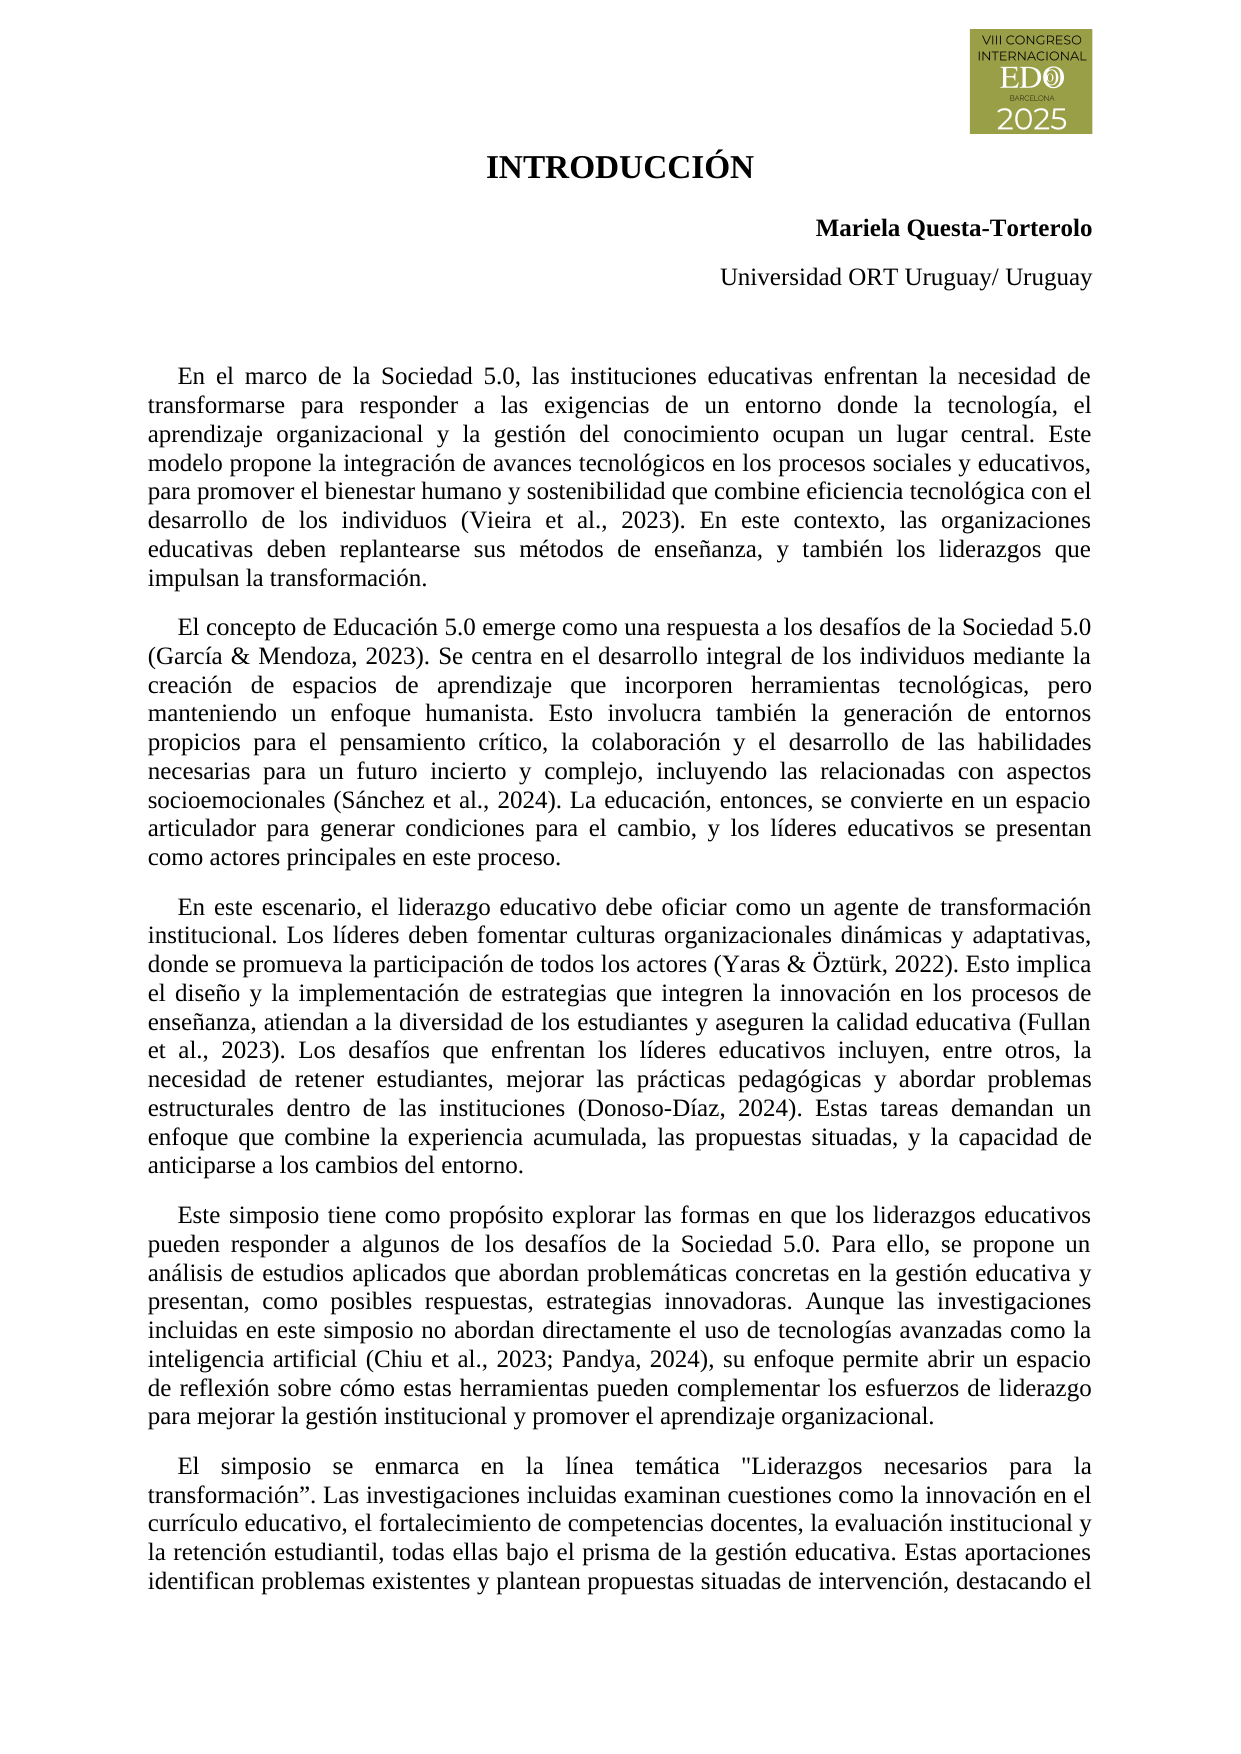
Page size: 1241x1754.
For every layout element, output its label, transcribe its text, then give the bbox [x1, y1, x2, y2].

picture [969, 29, 1093, 134]
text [148, 1451, 1092, 1595]
text Mariela Questa-Torterolo [148, 213, 1092, 241]
text En este escenario, el liderazgo educativo debe oficiar como un agente de transformación institucional. Los líderes deben fomentar culturas organizacionales dinámicas y adaptativas, donde se promueva la participación de todos los actores (Yaras & Öztürk, 2022). Esto implica el diseño y la implementación de estrategias que integren la innovación en los procesos de enseñanza, atiendan a la diversidad de los estudiantes y aseguren la calidad educativa (Fullan et al., 2023). Los desafíos que enfrentan los líderes educativos incluyen, entre otros, la necesidad de retener estudiantes, mejorar las prácticas pedagógicas y abordar problemas estructurales dentro de las instituciones (Donoso-Díaz, 2024). Estas tareas demandan un enfoque que combine la experiencia acumulada, las propuestas situadas, y la capacidad de anticiparse a los cambios del entorno. [148, 892, 1092, 1179]
text Universidad ORT Uruguay/ Uruguay [148, 262, 1092, 291]
text Este simposio tiene como propósito explorar las formas en que los liderazgos educativos pueden responder a algunos de los desafíos de la Sociedad 5.0. Para ello, se propone un análisis de estudios aplicados que abordan problemáticas concretas en la gestión educativa y presentan, como posibles respuestas, estrategias innovadoras. Aunque las investigaciones incluidas en este simposio no abordan directamente el uso de tecnologías avanzadas como la inteligencia artificial (Chiu et al., 2023; Pandya, 2024), su enfoque permite abrir un espacio de reflexión sobre cómo estas herramientas pueden complementar los esfuerzos de liderazgo para mejorar la gestión institucional y promover el aprendizaje organizacional. [148, 1200, 1092, 1430]
text INTRODUCCIÓN [148, 148, 1092, 186]
text En el marco de la Sociedad 5.0, las instituciones educativas enfrentan la necesidad de transformarse para responder a las exigencias de un entorno donde la tecnología, el aprendizaje organizacional y la gestión del conocimiento ocupan un lugar central. Este modelo propone la integración de avances tecnológicos en los procesos sociales y educativos, para promover el bienestar humano y sostenibilidad que combine eficiencia tecnológica con el desarrollo de los individuos (Vieira et al., 2023). En este contexto, las organizaciones educativas deben replantearse sus métodos de enseñanza, y también los liderazgos que impulsan la transformación. [148, 361, 1092, 591]
text El concepto de Educación 5.0 emerge como una respuesta a los desafíos de la Sociedad 5.0 (García & Mendoza, 2023). Se centra en el desarrollo integral de los individuos mediante la creación de espacios de aprendizaje que incorporen herramientas tecnológicas, pero manteniendo un enfoque humanista. Esto involucra también la generación de entornos propicios para el pensamiento crítico, la colaboración y el desarrollo de las habilidades necesarias para un futuro incierto y complejo, incluyendo las relacionadas con aspectos socioemocionales (Sánchez et al., 2024). La educación, entonces, se convierte en un espacio articulador para generar condiciones para el cambio, y los líderes educativos se presentan como actores principales en este proceso. [148, 612, 1092, 871]
